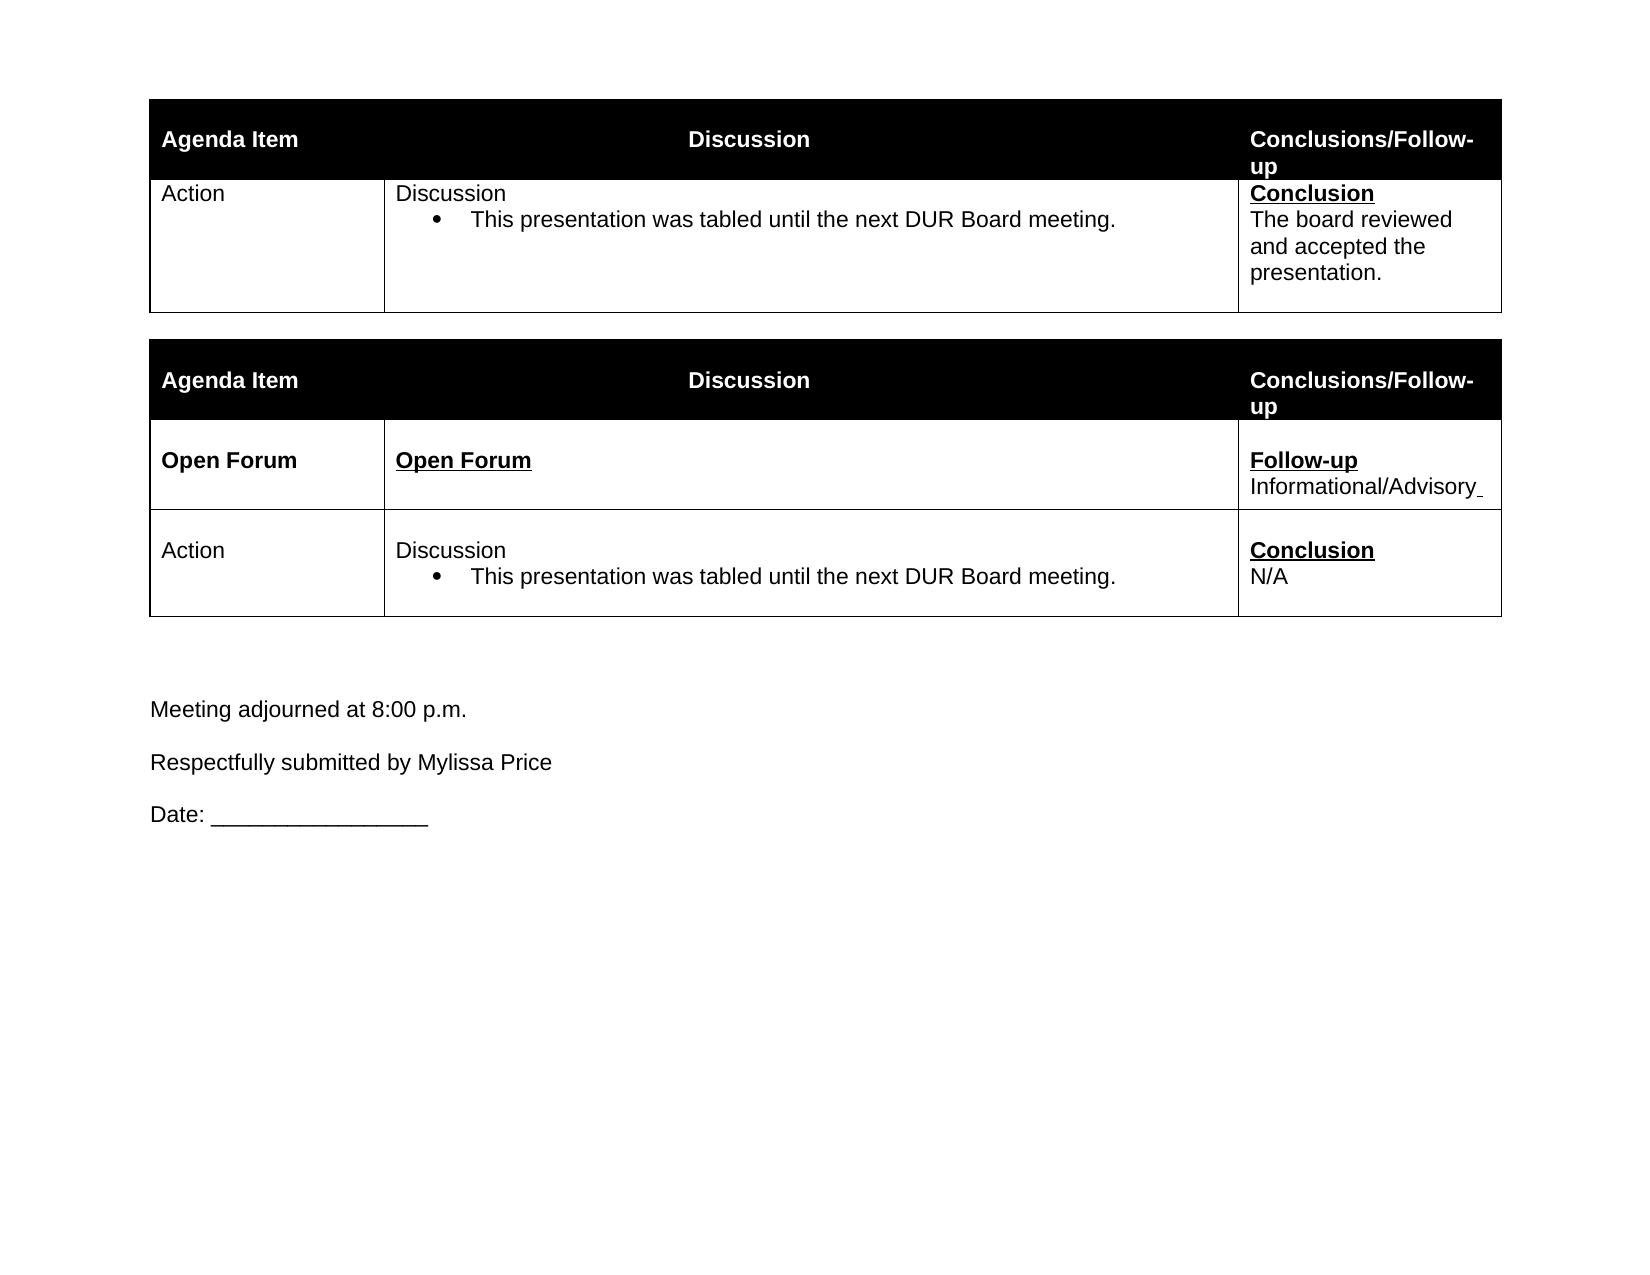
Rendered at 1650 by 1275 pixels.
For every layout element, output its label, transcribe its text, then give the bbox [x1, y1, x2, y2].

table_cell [1239, 180, 1501, 312]
table_cell Action [151, 510, 384, 616]
table_header Agenda Item [151, 100, 384, 179]
table_cell Follow-up Informational/Advisory [1239, 420, 1501, 509]
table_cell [385, 180, 1238, 312]
table_header Discussion [385, 100, 1238, 179]
table_cell Conclusion N/A [1239, 510, 1501, 616]
table_cell Discussion This presentation was tabled until the next DUR Board meeting. [385, 510, 1238, 616]
text Date: _________________ [150, 801, 1500, 828]
table_header Conclusions/Follow- up [1239, 100, 1501, 179]
table_header Discussion [385, 340, 1238, 419]
table_cell Action [151, 180, 384, 312]
text Respectfully submitted by Mylissa Price [150, 748, 1500, 775]
table_header Agenda Item [151, 340, 384, 419]
table_header Conclusions/Follow- up [1239, 340, 1501, 419]
text Meeting adjourned at 8:00 p.m. [150, 696, 1500, 722]
table_cell Open Forum [385, 420, 1238, 509]
table_cell Open Forum [151, 420, 384, 509]
